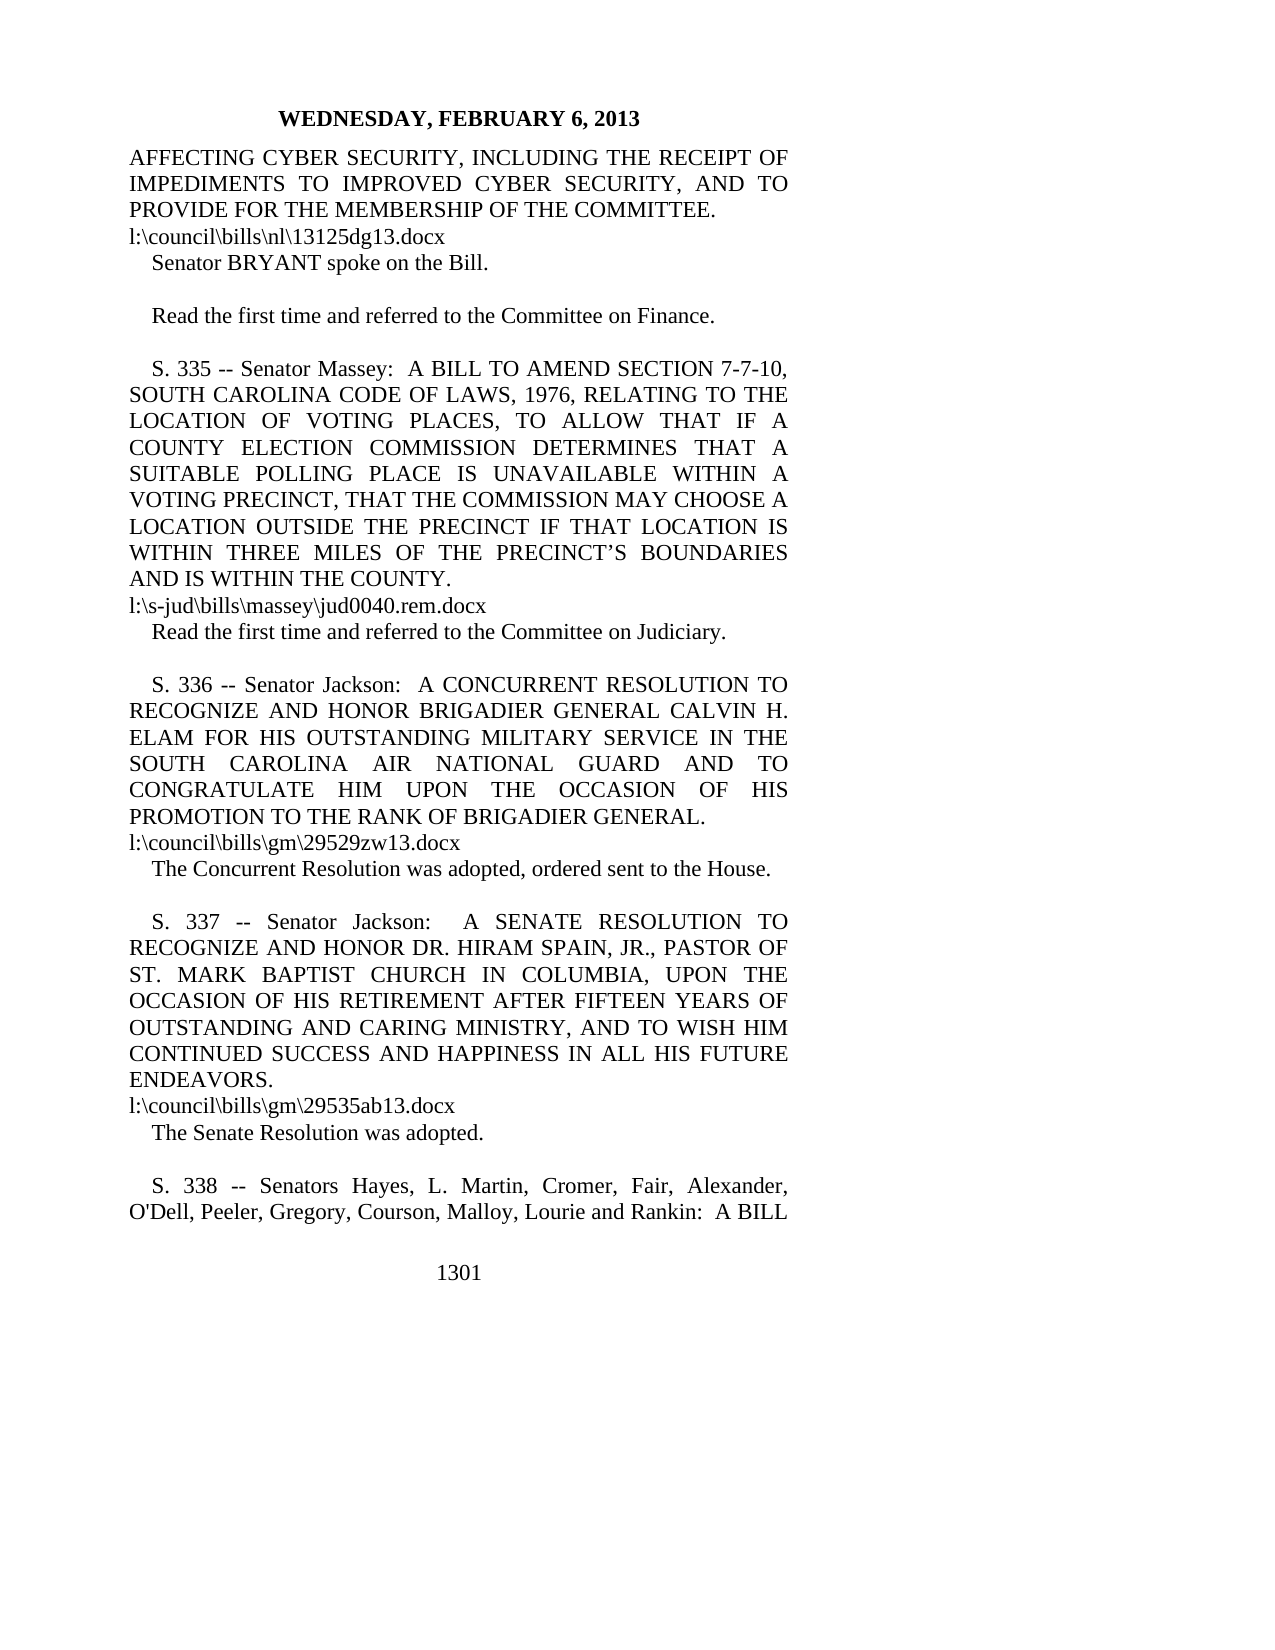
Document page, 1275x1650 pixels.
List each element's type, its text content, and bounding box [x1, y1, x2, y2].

text The Concurrent Resolution was adopted, ordered sent to the House. [129, 855, 789, 882]
text l:\s-jud\bills\massey\jud0040.rem.docx [129, 592, 789, 618]
text S. 337 -- Senator Jackson: A SENATE RESOLUTION TO RECOGNIZE AND HONOR DR. HIRAM SPAIN, JR., PASTOR OF ST. MARK BAPTIST CHURCH IN COLUMBIA, UPON THE OCCASION OF HIS RETIREMENT AFTER FIFTEEN YEARS OF OUTSTANDING AND CARING MINISTRY, AND TO WISH HIM CONTINUED SUCCESS AND HAPPINESS IN ALL HIS FUTURE ENDEAVORS. [129, 908, 789, 1093]
text Read the first time and referred to the Committee on Judiciary. [129, 618, 789, 644]
text l:\council\bills\gm\29529zw13.docx [129, 829, 789, 855]
text The Senate Resolution was adopted. [129, 1119, 789, 1145]
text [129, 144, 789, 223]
text S. 336 -- Senator Jackson: A CONCURRENT RESOLUTION TO RECOGNIZE AND HONOR BRIGADIER GENERAL CALVIN H. ELAM FOR HIS OUTSTANDING MILITARY SERVICE IN THE SOUTH CAROLINA AIR NATIONAL GUARD AND TO CONGRATULATE HIM UPON THE OCCASION OF HIS PROMOTION TO THE RANK OF BRIGADIER GENERAL. [129, 671, 789, 829]
text l:\council\bills\gm\29535ab13.docx [129, 1093, 789, 1119]
text S. 335 -- Senator Massey: A BILL TO AMEND SECTION 7-7-10, SOUTH CAROLINA CODE OF LAWS, 1976, RELATING TO THE LOCATION OF VOTING PLACES, TO ALLOW THAT IF A COUNTY ELECTION COMMISSION DETERMINES THAT A SUITABLE POLLING PLACE IS UNAVAILABLE WITHIN A VOTING PRECINCT, THAT THE COMMISSION MAY CHOOSE A LOCATION OUTSIDE THE PRECINCT IF THAT LOCATION IS WITHIN THREE MILES OF THE PRECINCT’S BOUNDARIES AND IS WITHIN THE COUNTY. [129, 355, 789, 592]
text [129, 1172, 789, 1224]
text Read the first time and referred to the Committee on Finance. [129, 302, 789, 328]
text Senator BRYANT spoke on the Bill. [129, 249, 789, 276]
text l:\council\bills\nl\13125dg13.docx [129, 223, 789, 249]
